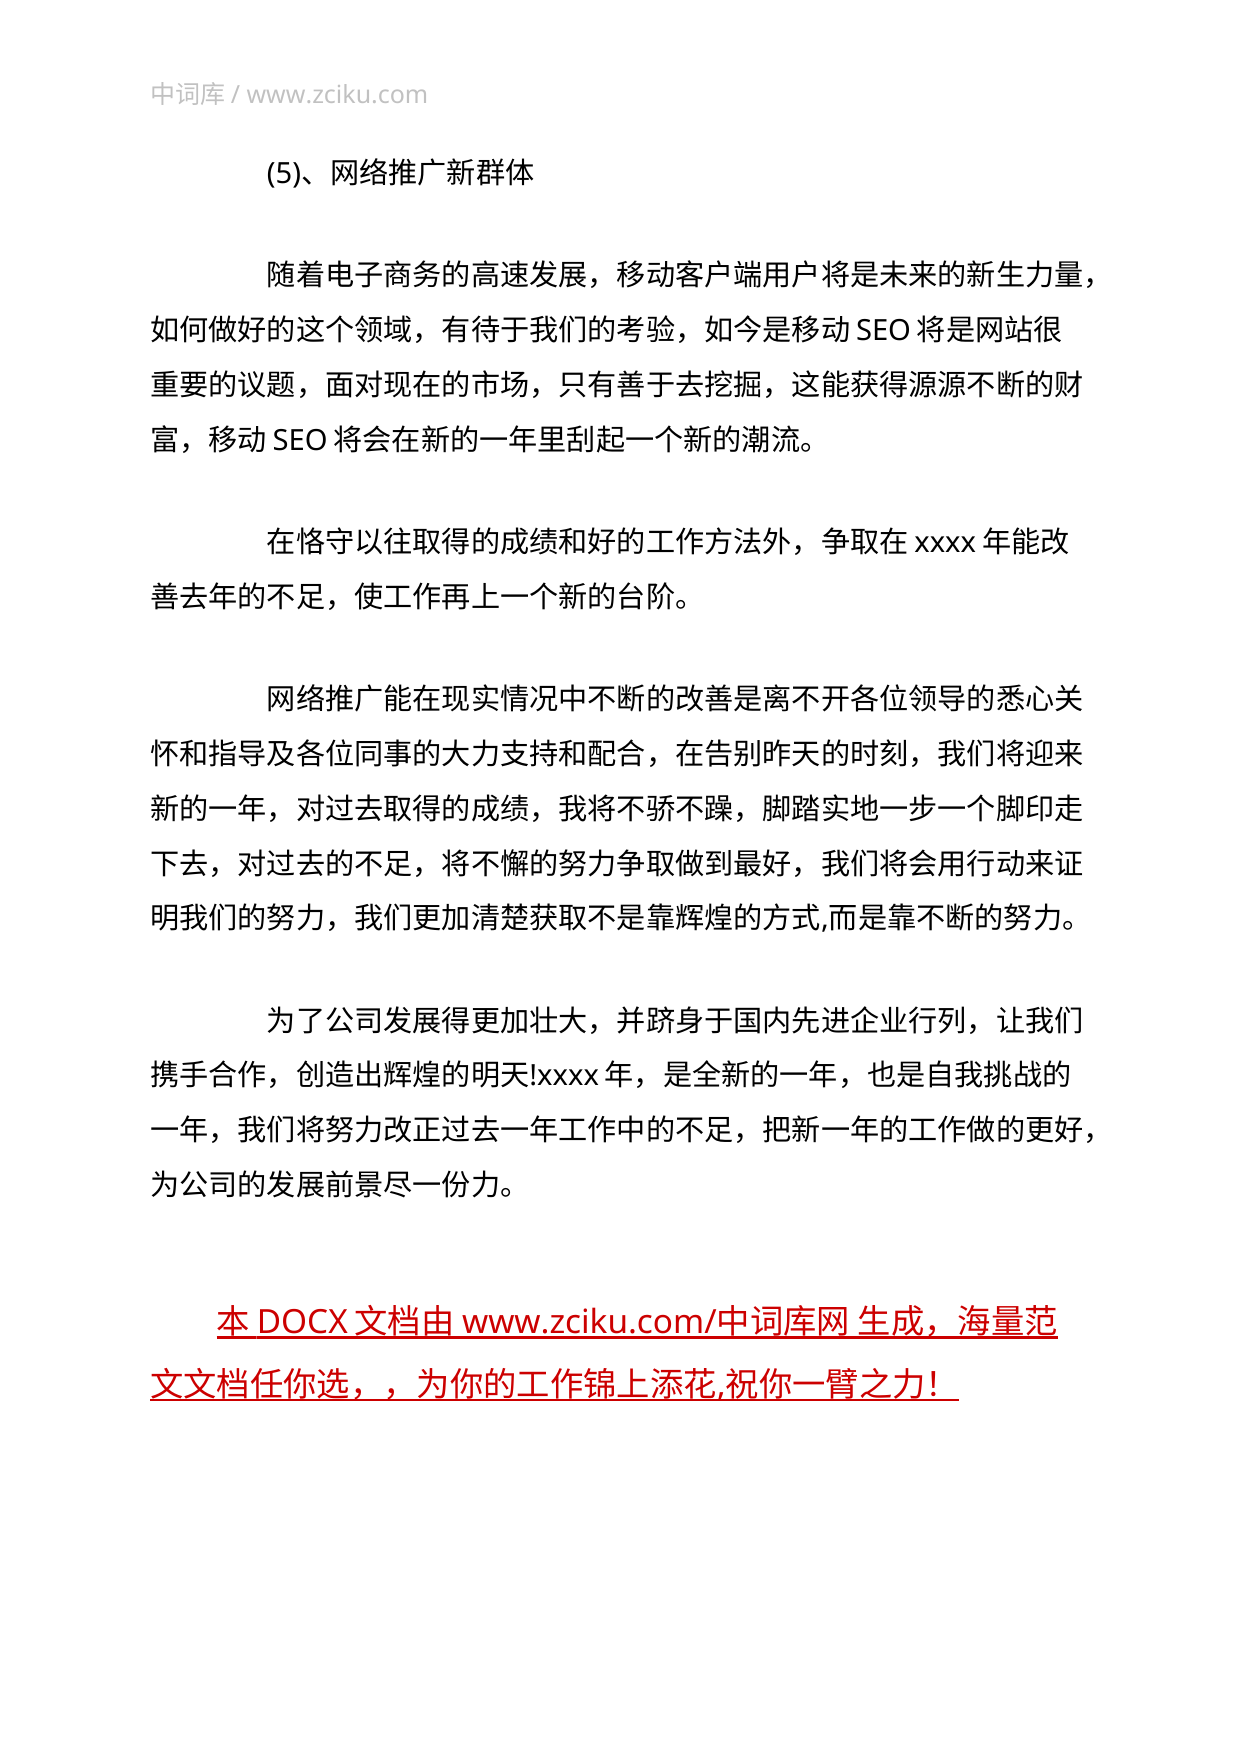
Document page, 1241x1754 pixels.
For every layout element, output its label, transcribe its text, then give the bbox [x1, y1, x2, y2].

text 为了公司发展得更加壮大，并跻身于国内先进企业行列，让我们携手合作，创造出辉煌的明天!xxxx年，是全新的一年，也是自我挑战的一年，我们将努力改正过去一年工作中的不足，把新一年的工作做的更好，为公司的发展前景尽一份力。 [150, 997, 1090, 1204]
text (5)、网络推广新群体 [150, 150, 1090, 192]
text 本DOCX文档由 www.zciku.com/中词库网 生成，海量范文文档任你选，，为你的工作锦上添花,祝你一臂之力！ [150, 1295, 1090, 1406]
text 随着电子商务的高速发展，移动客户端用户将是未来的新生力量，如何做好的这个领域，有待于我们的考验，如今是移动SEO将是网站很重要的议题，面对现在的市场，只有善于去挖掘，这能获得源源不断的财富，移动SEO将会在新的一年里刮起一个新的潮流。 [150, 252, 1090, 459]
text 在恪守以往取得的成绩和好的工作方法外，争取在xxxx年能改善去年的不足，使工作再上一个新的台阶。 [150, 519, 1090, 616]
text 网络推广能在现实情况中不断的改善是离不开各位领导的悉心关怀和指导及各位同事的大力支持和配合，在告别昨天的时刻，我们将迎来新的一年，对过去取得的成绩，我将不骄不躁，脚踏实地一步一个脚印走下去，对过去的不足，将不懈的努力争取做到最好，我们将会用行动来证明我们的努力，我们更加清楚获取不是靠辉煌的方式,而是靠不断的努力。 [150, 676, 1090, 937]
